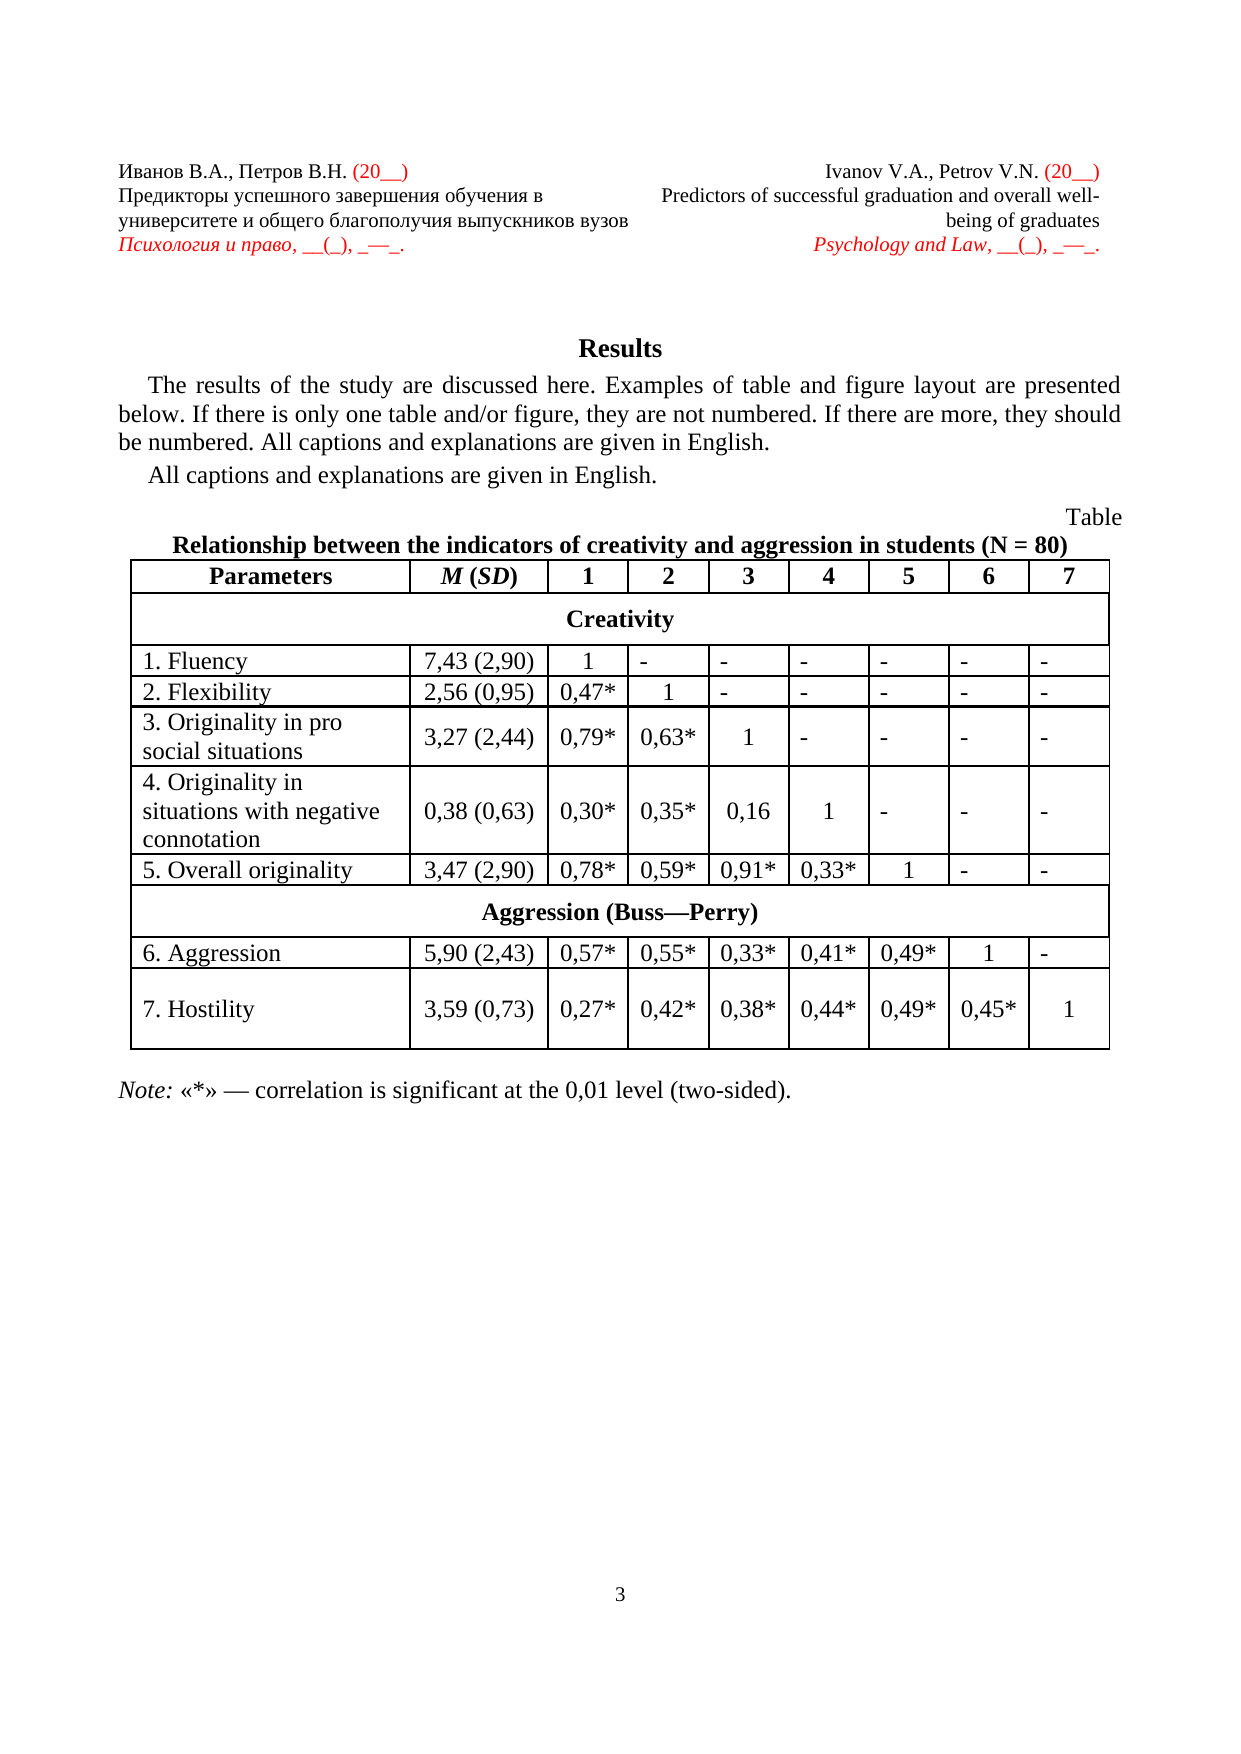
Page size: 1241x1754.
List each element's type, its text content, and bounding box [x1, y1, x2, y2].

table_cell 0,63* [629, 708, 708, 765]
table_header M (SD) [411, 561, 547, 592]
table_cell 0,91* [710, 855, 788, 884]
table_cell 0,42* [629, 969, 708, 1048]
table_cell - [870, 677, 948, 705]
table_cell - [790, 646, 868, 674]
table_cell - [1030, 855, 1109, 884]
table_cell 2,56 (0,95) [411, 677, 547, 705]
table_cell 1 [950, 938, 1028, 967]
text All captions and explanations are given in English. [118, 460, 1122, 489]
table_cell 3,27 (2,44) [411, 708, 547, 765]
table_cell 0,41* [790, 938, 868, 967]
table_cell - [1030, 708, 1109, 765]
table_cell 0,57* [549, 938, 627, 967]
table_header 6 [950, 561, 1028, 592]
table_cell - [710, 677, 788, 705]
table_cell 0,16 [710, 767, 788, 853]
table_cell 2. Flexibility [132, 677, 409, 705]
table_cell - [950, 855, 1028, 884]
table_header 2 [629, 561, 708, 592]
table_cell - [1030, 938, 1109, 967]
table_cell 0,30* [549, 767, 627, 853]
table_cell 1. Fluency [132, 646, 409, 674]
table_header 1 [549, 561, 627, 592]
table_cell - [629, 646, 708, 674]
table_cell 0,33* [710, 938, 788, 967]
table_cell 1 [629, 677, 708, 705]
subtitle Results [118, 332, 1122, 364]
table_cell 0,38* [710, 969, 788, 1048]
table_cell 6. Aggression [132, 938, 409, 967]
table_cell 1 [870, 855, 948, 884]
table_cell Aggression (Buss—Perry) [132, 886, 1108, 936]
table_cell 5. Overall originality [132, 855, 409, 884]
table_cell 0,55* [629, 938, 708, 967]
table_cell 1 [1030, 969, 1109, 1048]
table_cell 1 [710, 708, 788, 765]
table_cell - [710, 646, 788, 674]
table_cell 0,35* [629, 767, 708, 853]
table_cell 0,33* [790, 855, 868, 884]
table_cell 0,27* [549, 969, 627, 1048]
table_cell 0,59* [629, 855, 708, 884]
text The results of the study are discussed here. Examples of table and figure layout are presented below. If there is only one table and/or figure, they are not numbered. If there are more, they should be numbered. All captions and explanations are given in English. [118, 370, 1122, 456]
table_cell 0,79* [549, 708, 627, 765]
table_cell 0,49* [870, 969, 948, 1048]
table_cell 7. Hostility [132, 969, 409, 1048]
table_header Parameters [132, 561, 409, 592]
table_cell - [790, 677, 868, 705]
table_cell 0,44* [790, 969, 868, 1048]
table_cell - [870, 708, 948, 765]
table_header 5 [870, 561, 948, 592]
table_cell 3,59 (0,73) [411, 969, 547, 1048]
table_cell - [950, 767, 1028, 853]
table_cell 5,90 (2,43) [411, 938, 547, 967]
table_cell 7,43 (2,90) [411, 646, 547, 674]
table_cell - [950, 677, 1028, 705]
table_cell 0,38 (0,63) [411, 767, 547, 853]
table_header 3 [710, 561, 788, 592]
text Table [118, 502, 1122, 530]
table_cell 3,47 (2,90) [411, 855, 547, 884]
table_cell 3. Originality in pro social situations [132, 708, 409, 765]
table_cell 4. Originality in situations with negative connotation [132, 767, 409, 853]
table_cell - [1030, 677, 1109, 705]
text Relationship between the indicators of creativity and aggression in students (N = 80) [118, 530, 1122, 559]
text Note: «*» — correlation is significant at the 0,01 level (two-sided). [118, 1075, 1122, 1104]
table_cell 1 [790, 767, 868, 853]
table_cell - [870, 646, 948, 674]
table_cell - [870, 767, 948, 853]
table_cell - [1030, 767, 1109, 853]
table_cell 0,47* [549, 677, 627, 705]
table_cell 0,49* [870, 938, 948, 967]
table_cell - [950, 708, 1028, 765]
table_cell - [950, 646, 1028, 674]
table_cell - [1030, 646, 1109, 674]
table_header 7 [1030, 561, 1109, 592]
table_cell 0,78* [549, 855, 627, 884]
table_cell 0,45* [950, 969, 1028, 1048]
table_cell Creativity [132, 594, 1108, 644]
table_cell 1 [549, 646, 627, 674]
table_cell - [790, 708, 868, 765]
table_header 4 [790, 561, 868, 592]
